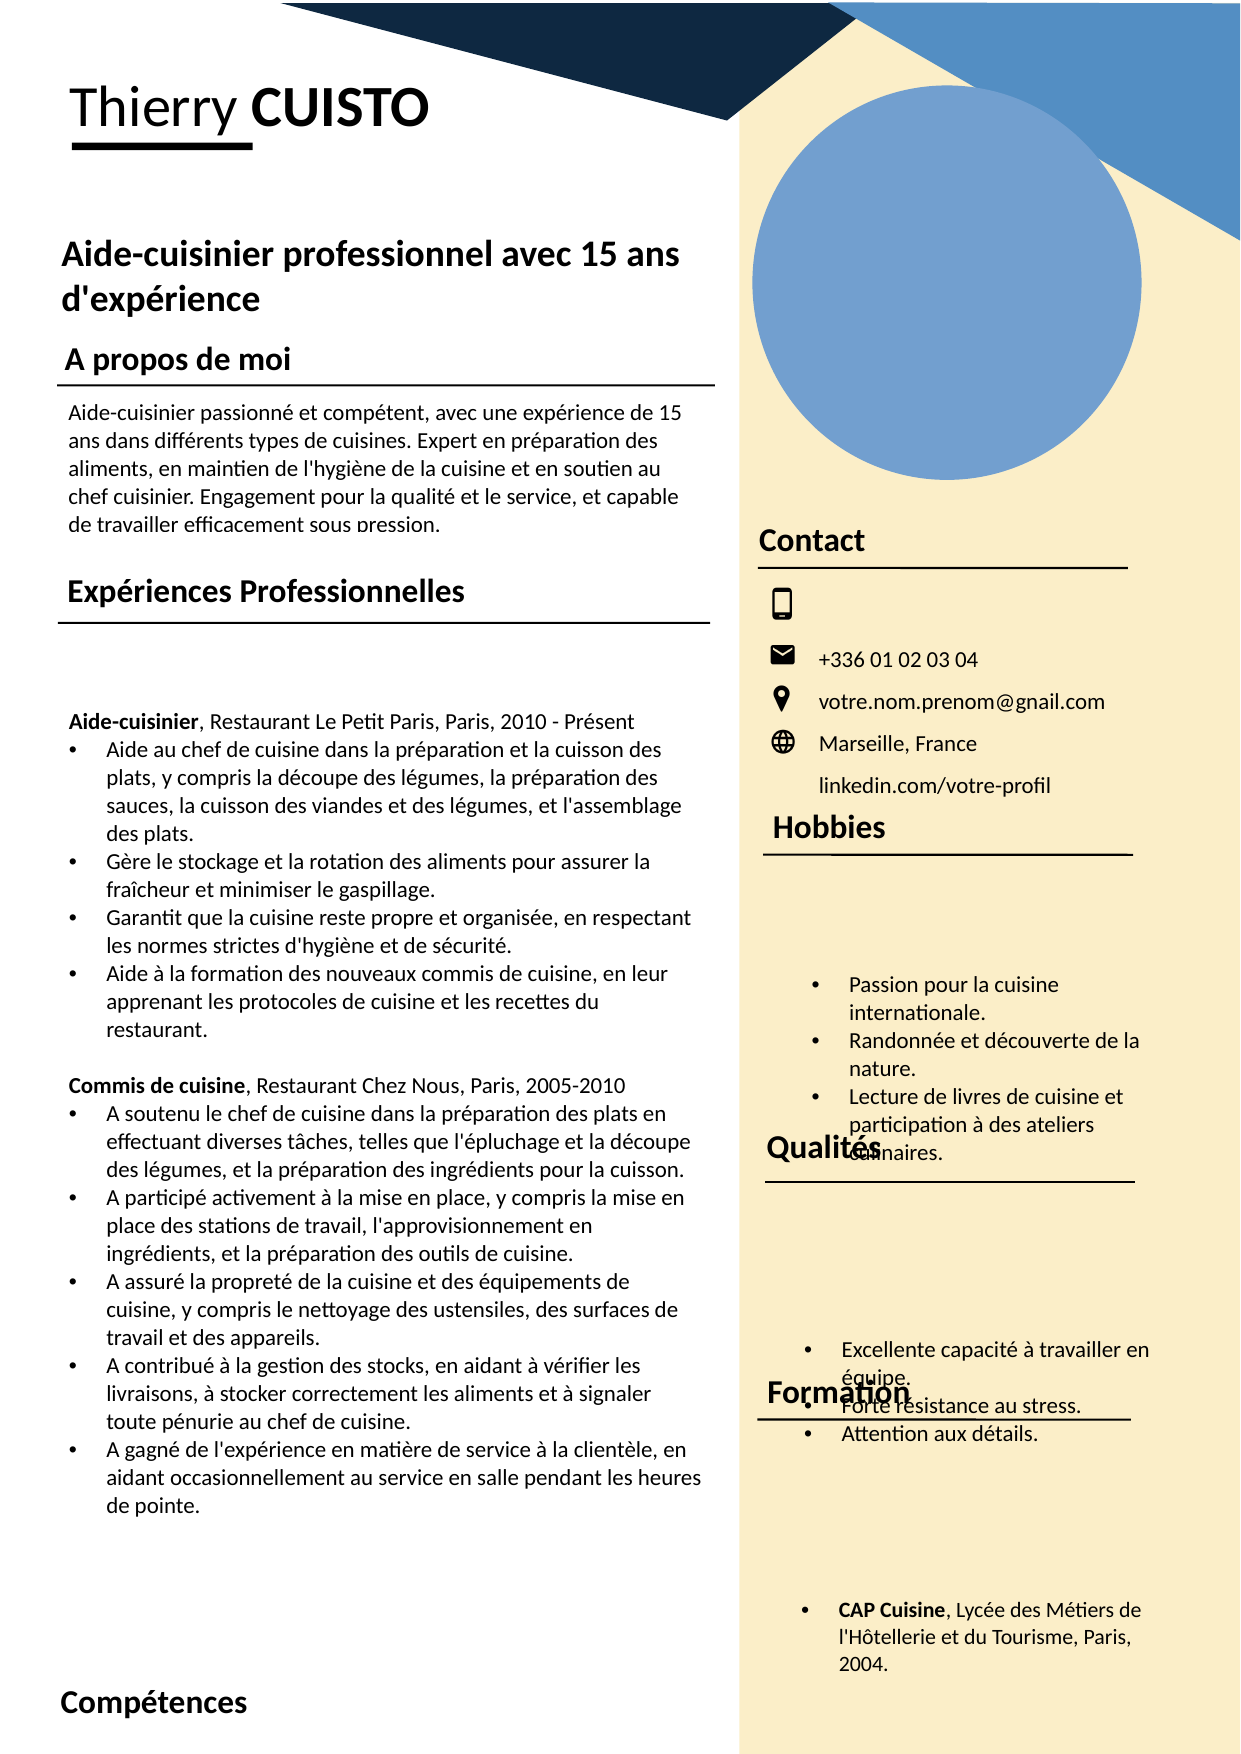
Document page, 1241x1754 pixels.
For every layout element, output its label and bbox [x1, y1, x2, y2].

picture [768, 640, 797, 669]
picture [763, 680, 800, 717]
picture [769, 727, 797, 756]
picture [765, 587, 799, 621]
